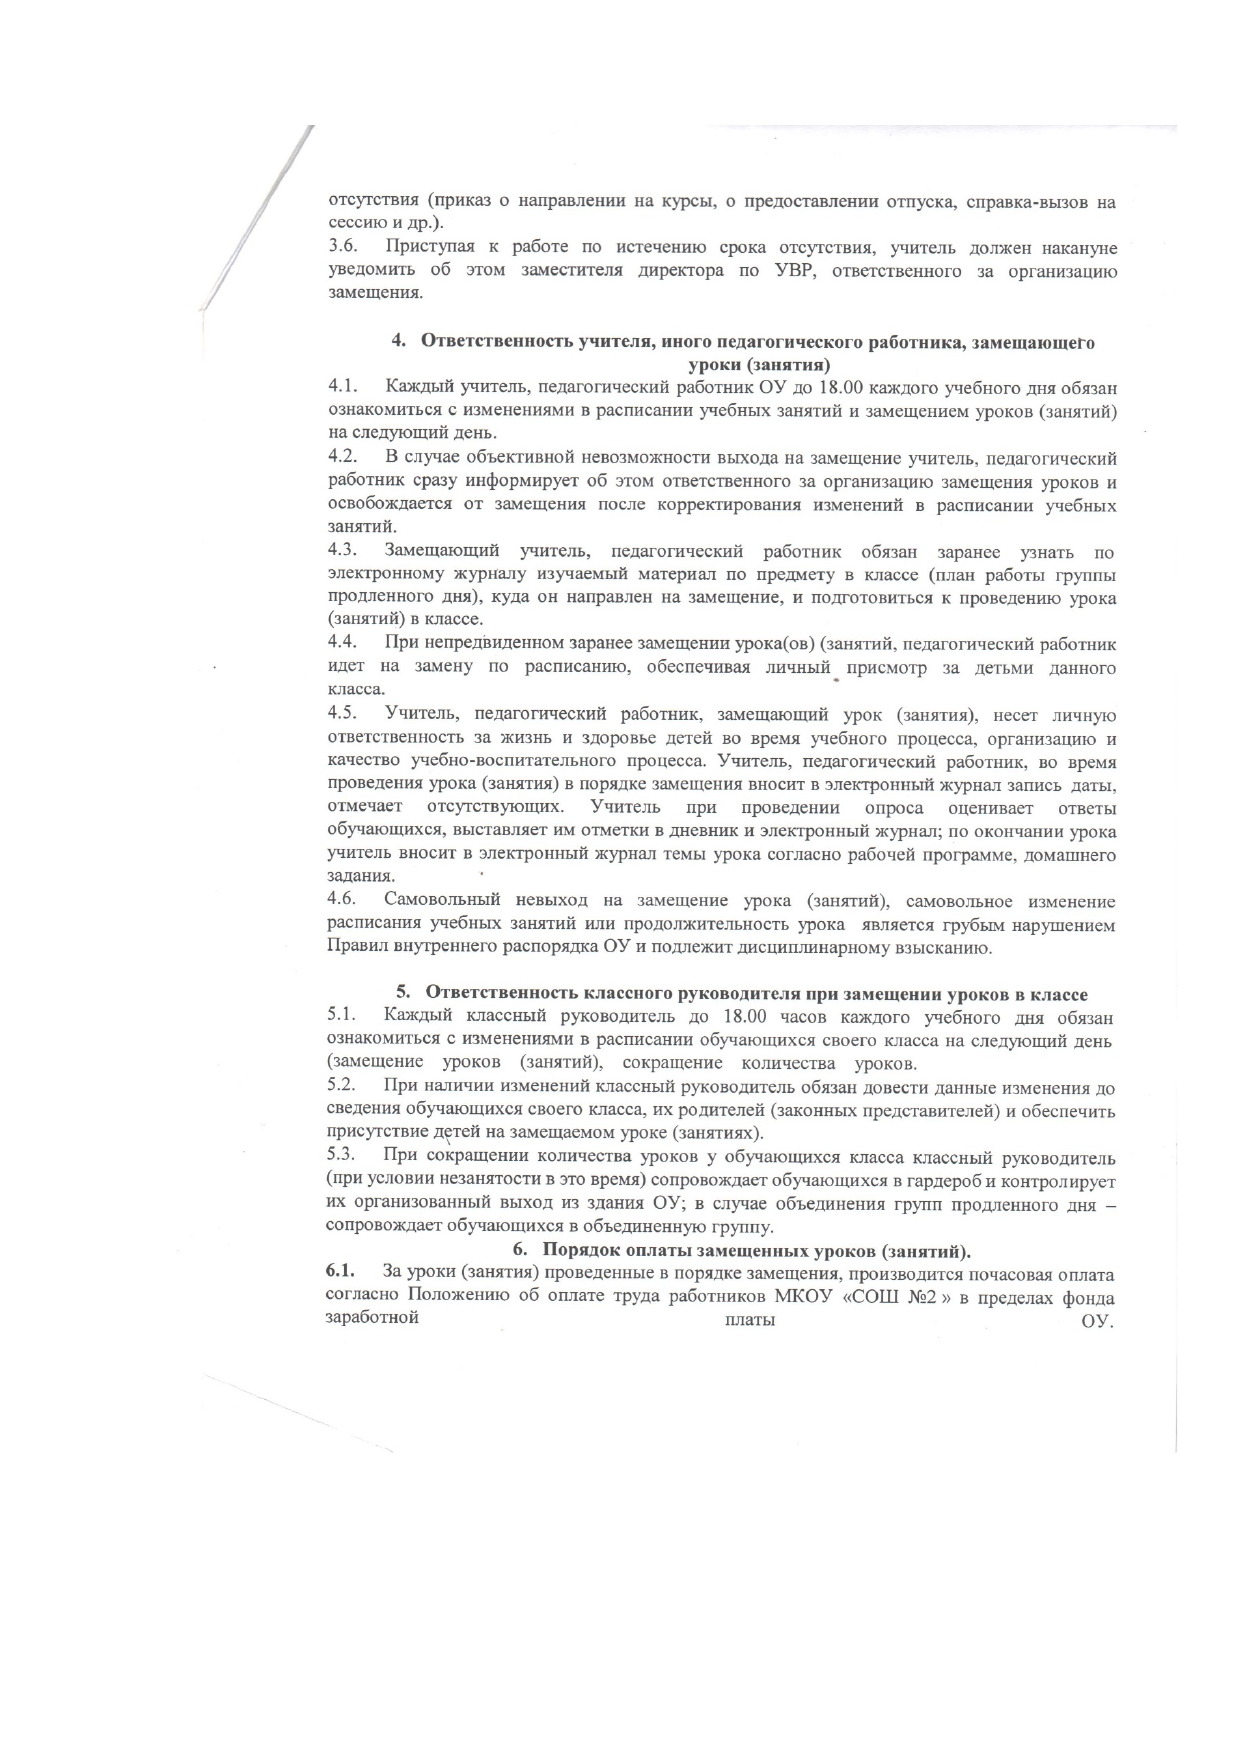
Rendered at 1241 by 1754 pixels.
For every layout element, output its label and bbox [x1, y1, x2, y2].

picture [177, 118, 1178, 1459]
